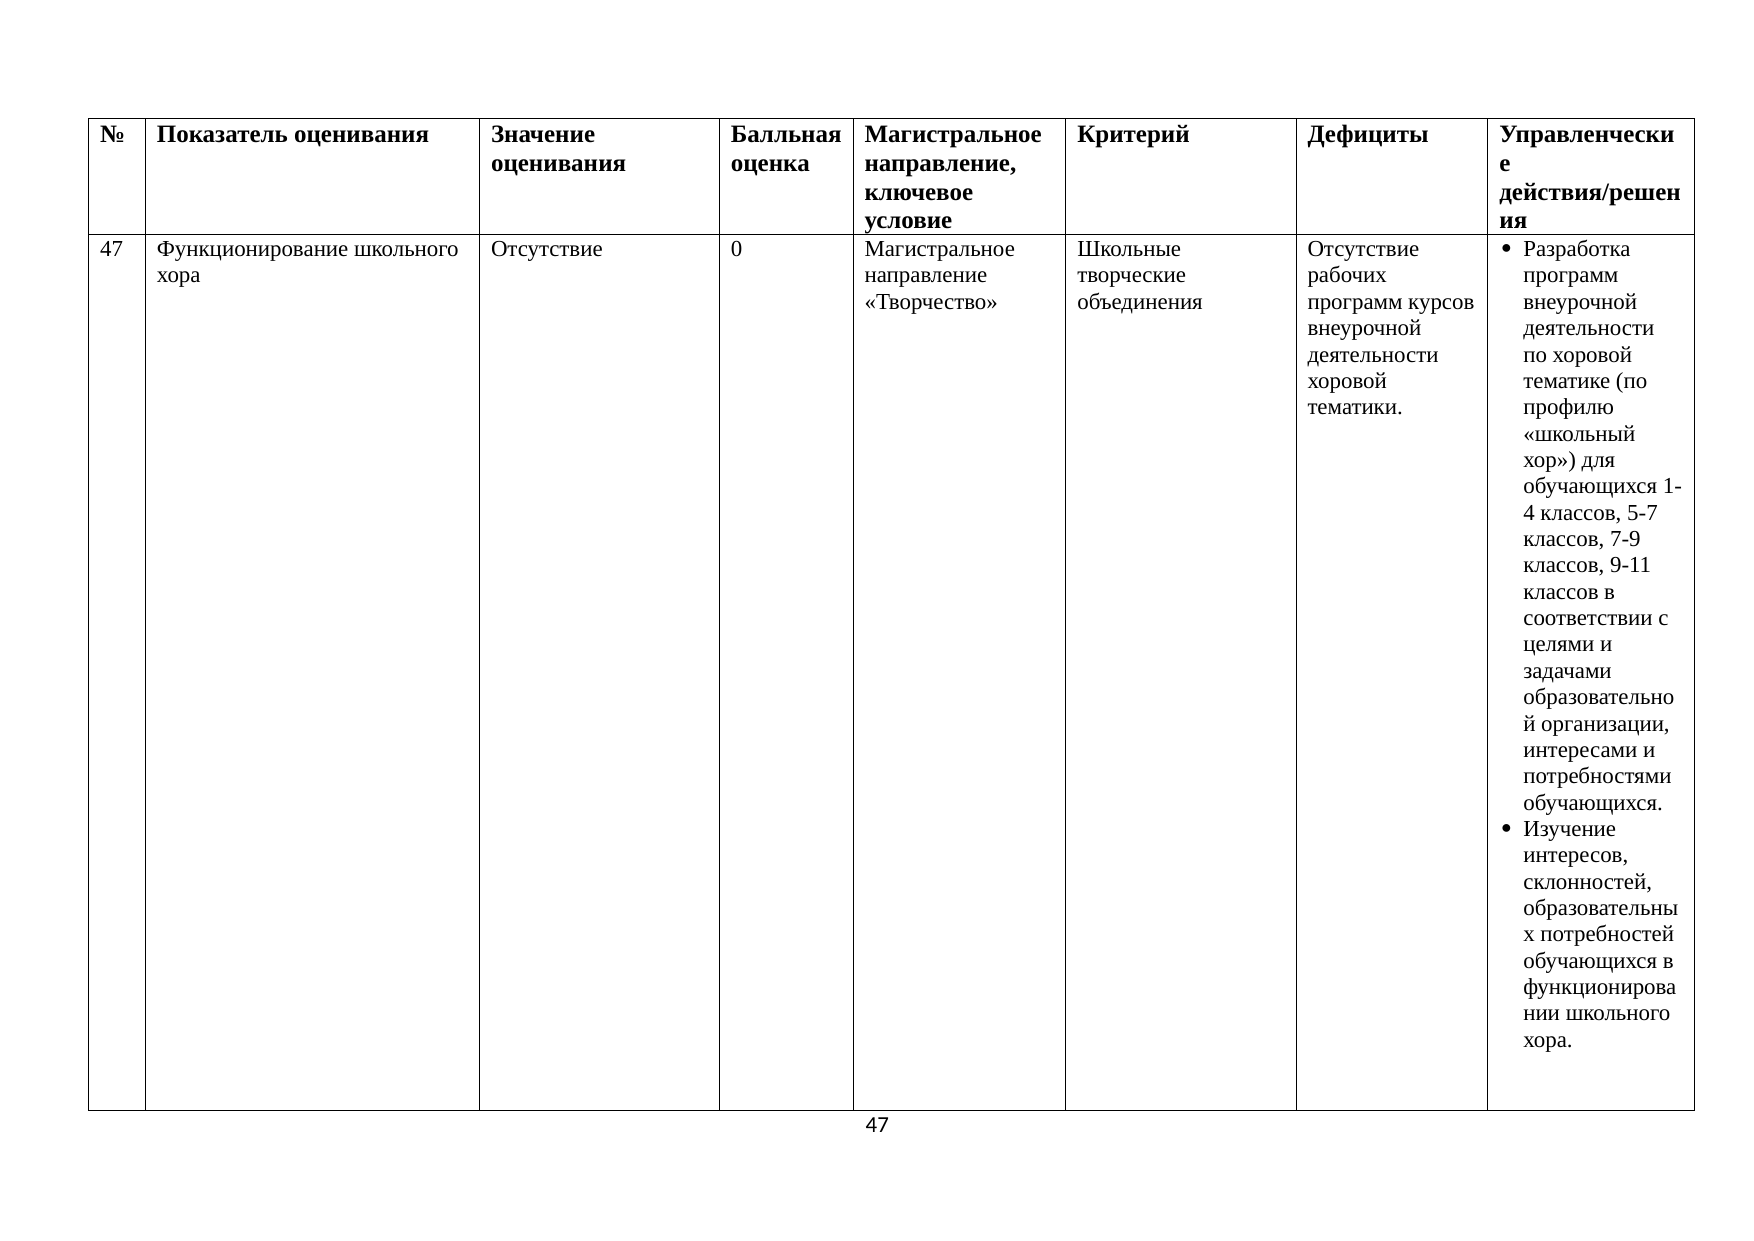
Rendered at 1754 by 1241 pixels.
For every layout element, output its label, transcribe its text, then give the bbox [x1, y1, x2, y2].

table_cell Разработка программ внеурочной деятельности по хоровой тематике (по профилю «школьный хор») для обучающихся 1-4 классов, 5-7 классов, 7-9 классов, 9-11 классов в соответствии с целями и задачами образовательной организации, интересами и потребностями обучающихся. Изучение интересов, склонностей, образовательных потребностей обучающихся в функционировании школьного хора. [1488, 235, 1694, 1110]
table_header Показатель оценивания [146, 119, 479, 234]
table_header Дефициты [1297, 119, 1487, 234]
table_header № [89, 119, 145, 234]
table_header Управленческие действия/решения [1488, 119, 1694, 234]
table_cell Отсутствие рабочих программ курсов внеурочной деятельности хоровой тематики. [1297, 235, 1487, 1110]
table_cell 47 [89, 235, 145, 1110]
table_cell Функционирование школьного хора [146, 235, 479, 1110]
table_cell 0 [720, 235, 853, 1110]
table_header Критерий [1066, 119, 1296, 234]
table_cell Отсутствие [480, 235, 719, 1110]
table_header Магистральное направление, ключевое условие [854, 119, 1065, 234]
table_cell Школьные творческие объединения [1066, 235, 1296, 1110]
table_header Значение оценивания [480, 119, 719, 234]
table_cell Магистральное направление «Творчество» [854, 235, 1065, 1110]
table_header Балльная оценка [720, 119, 853, 234]
